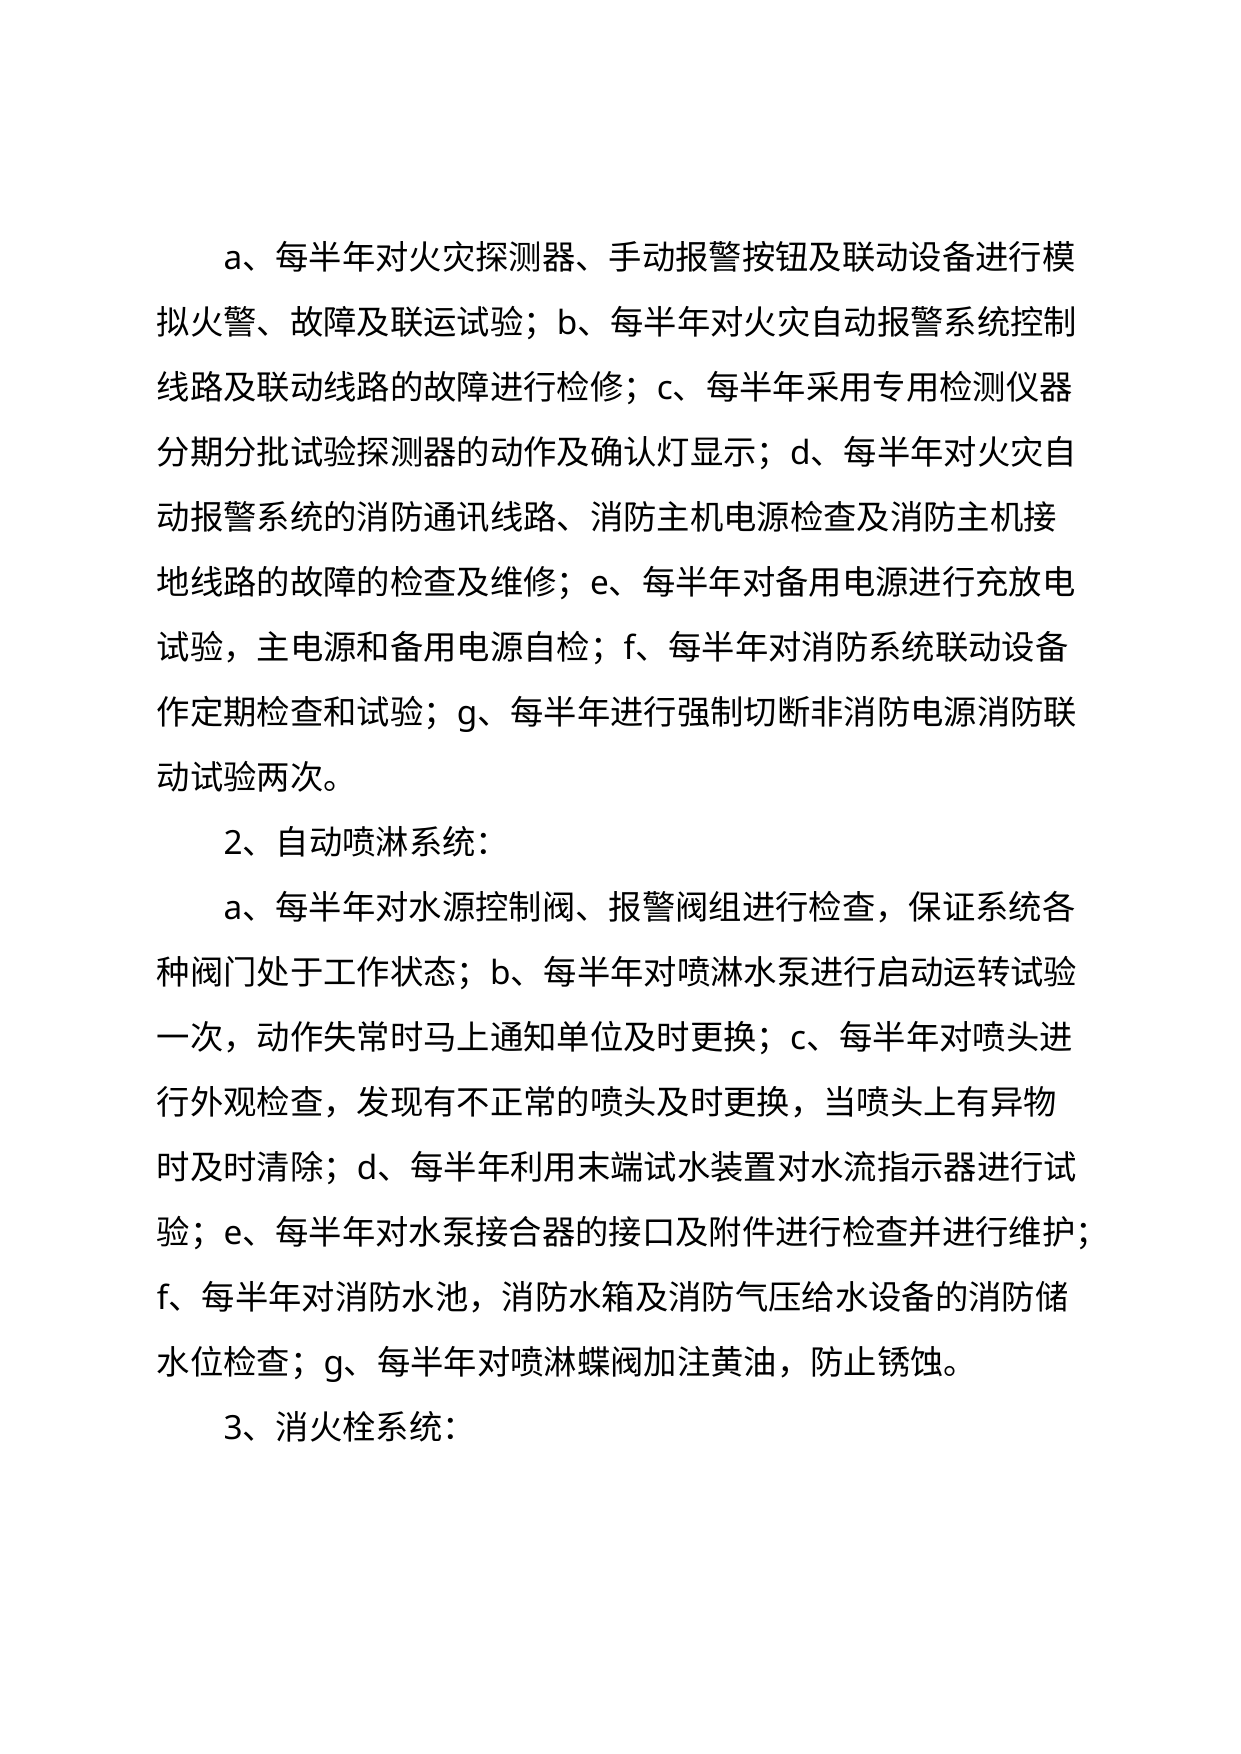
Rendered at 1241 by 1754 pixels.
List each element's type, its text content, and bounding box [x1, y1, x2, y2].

text 3、消火栓系统： [157, 1392, 1084, 1457]
text a、每半年对水源控制阀、报警阀组进行检查，保证系统各种阀门处于工作状态；b、每半年对喷淋水泵进行启动运转试验一次，动作失常时马上通知单位及时更换；c、每半年对喷头进行外观检查，发现有不正常的喷头及时更换，当喷头上有异物时及时清除；d、每半年利用末端试水装置对水流指示器进行试验；e、每半年对水泵接合器的接口及附件进行检查并进行维护；f、每半年对消防水池，消防水箱及消防气压给水设备的消防储水位检查；g、每半年对喷淋蝶阀加注黄油，防止锈蚀。 [157, 872, 1084, 1392]
text a、每半年对火灾探测器、手动报警按钮及联动设备进行模拟火警、故障及联运试验；b、每半年对火灾自动报警系统控制线路及联动线路的故障进行检修；c、每半年采用专用检测仪器分期分批试验探测器的动作及确认灯显示；d、每半年对火灾自动报警系统的消防通讯线路、消防主机电源检查及消防主机接地线路的故障的检查及维修；e、每半年对备用电源进行充放电试验，主电源和备用电源自检；f、每半年对消防系统联动设备作定期检查和试验；g、每半年进行强制切断非消防电源消防联动试验两次。 [157, 222, 1084, 807]
text 2、自动喷淋系统： [157, 807, 1084, 872]
